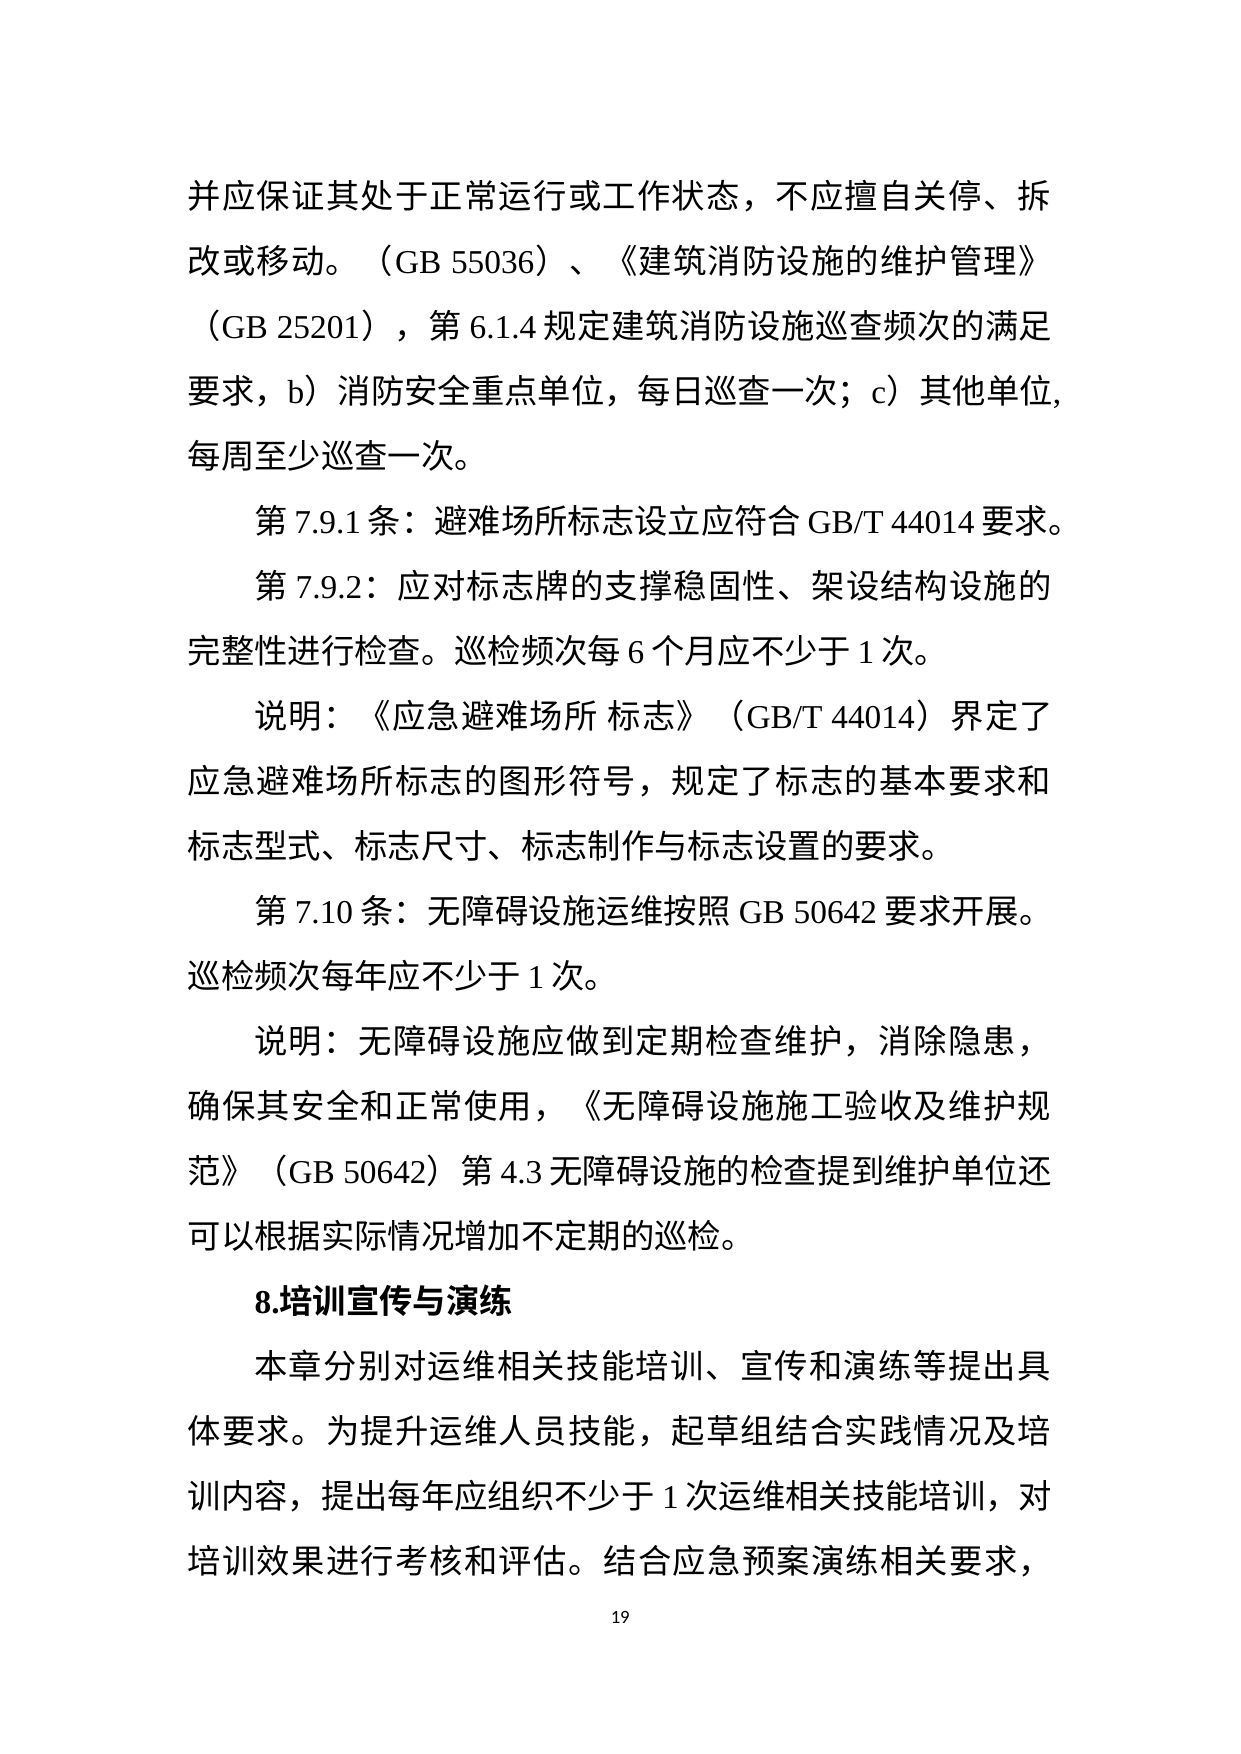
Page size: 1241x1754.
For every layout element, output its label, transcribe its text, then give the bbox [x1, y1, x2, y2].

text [187, 162, 1053, 487]
text 第7.9.1条：避难场所标志设立应符合GB/T 44014要求。 [187, 487, 1053, 552]
text 第7.9.2：应对标志牌的支撑稳固性、架设结构设施的完整性进行检查。巡检频次每6个月应不少于1次。 [187, 552, 1053, 682]
text 第7.10条：无障碍设施运维按照GB 50642要求开展。巡检频次每年应不少于1次。 [187, 877, 1053, 1007]
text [187, 1332, 1053, 1592]
text 8.培训宣传与演练 [187, 1267, 1053, 1332]
text 说明：无障碍设施应做到定期检查维护，消除隐患，确保其安全和正常使用，《无障碍设施施工验收及维护规范》（GB 50642）第4.3无障碍设施的检查提到维护单位还可以根据实际情况增加不定期的巡检。 [187, 1007, 1053, 1267]
text 说明：《应急避难场所 标志》（GB/T 44014）界定了应急避难场所标志的图形符号，规定了标志的基本要求和标志型式、标志尺寸、标志制作与标志设置的要求。 [187, 682, 1053, 877]
